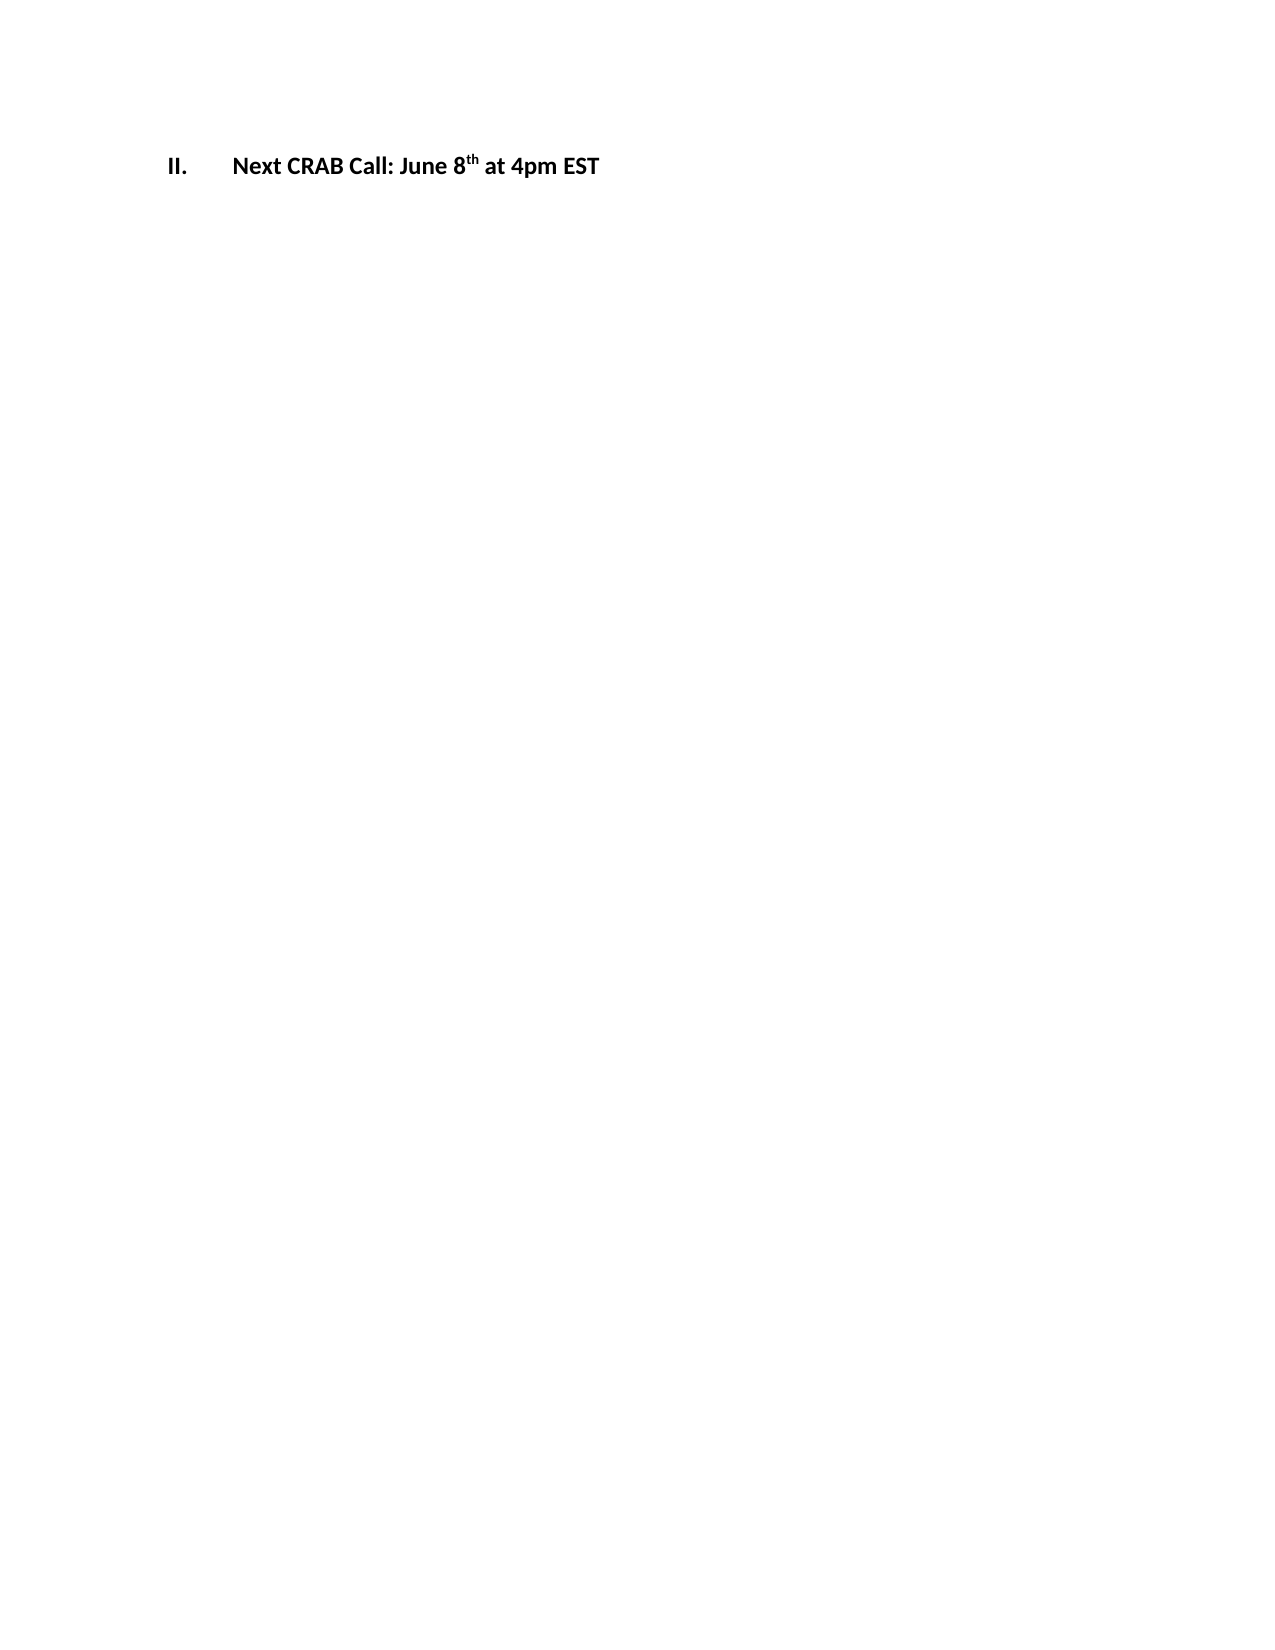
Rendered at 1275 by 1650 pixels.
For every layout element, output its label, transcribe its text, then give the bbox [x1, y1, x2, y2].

list Next CRAB Call: June 8th at 4pm EST [187, 150, 1125, 181]
